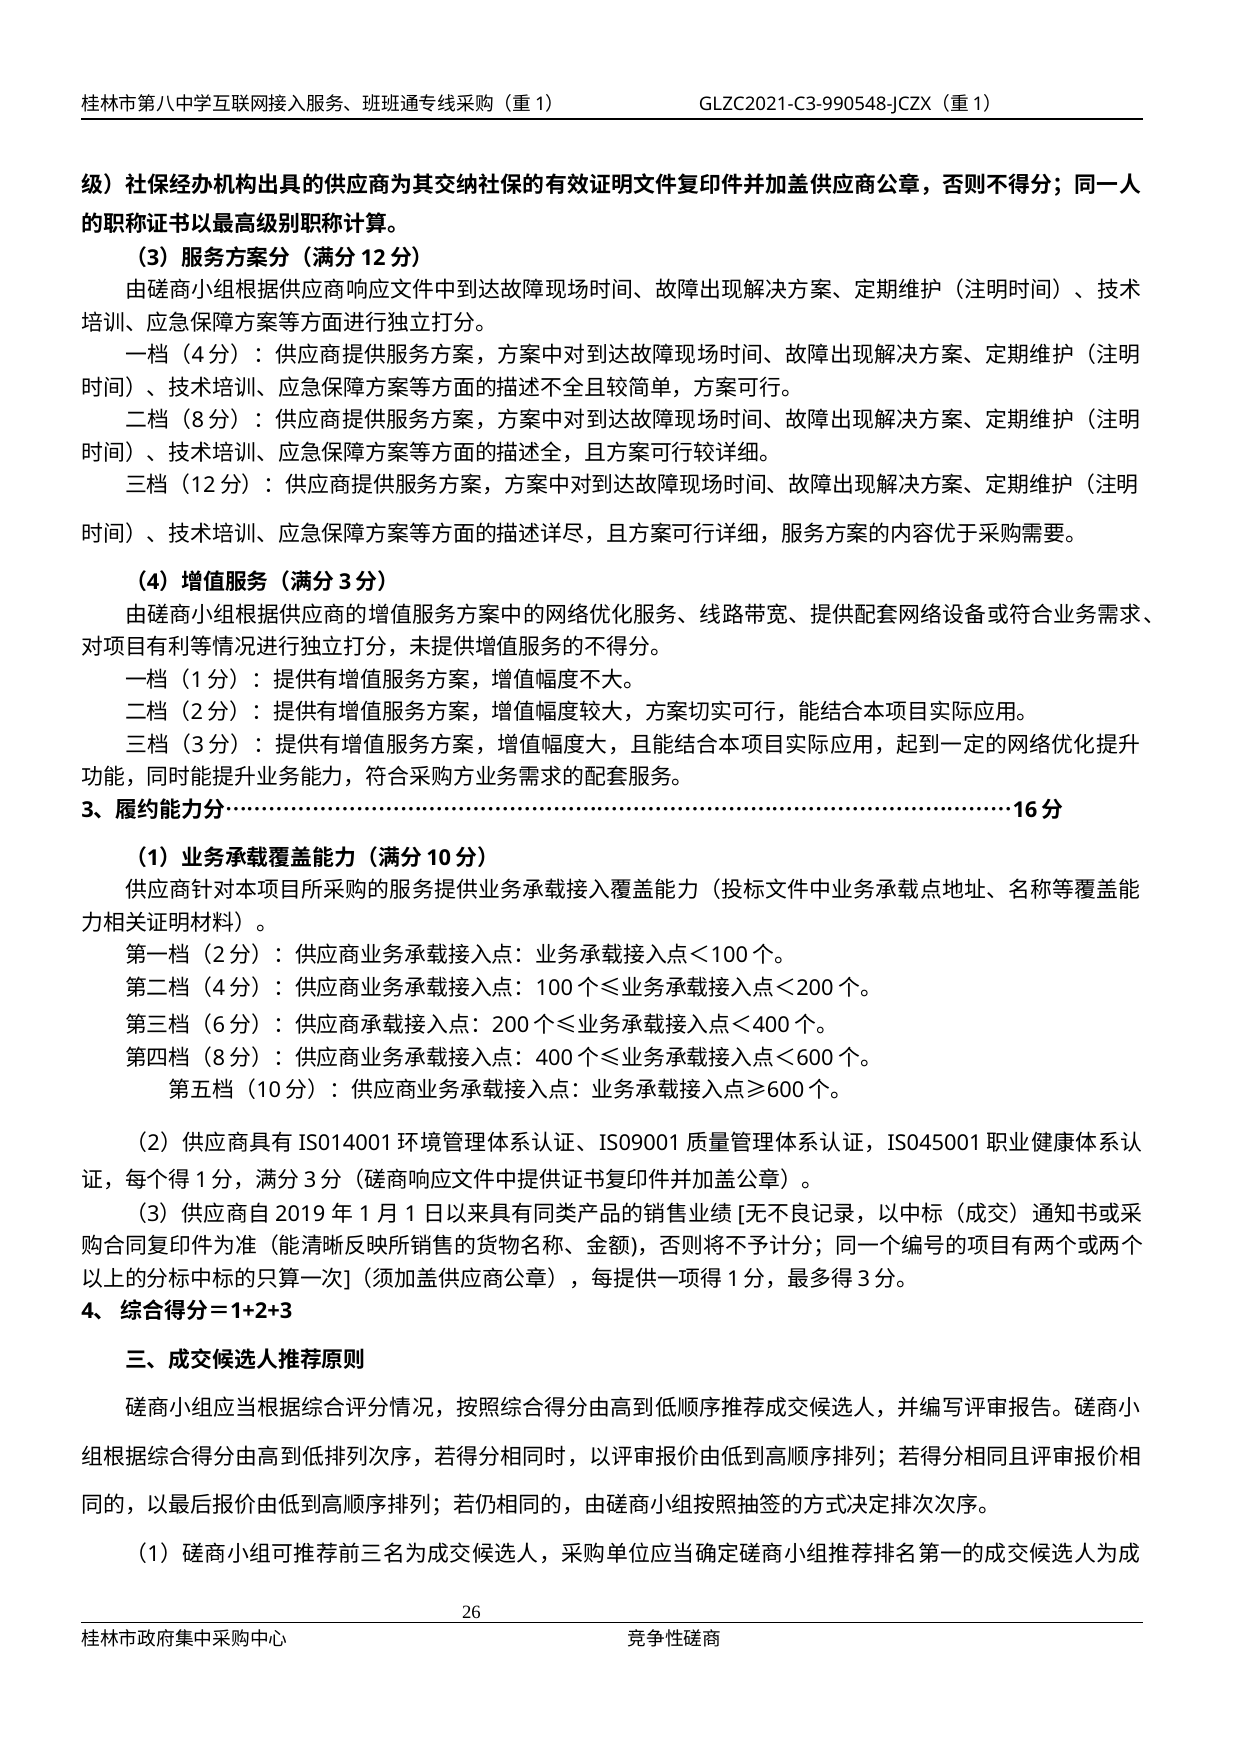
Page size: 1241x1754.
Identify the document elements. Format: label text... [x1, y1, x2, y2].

subtitle 三档（12分）：供应商提供服务方案，方案中对到达故障现场时间、故障出现解决方案、定期维护（注明 [125, 467, 1143, 499]
text 第一档（2分）：供应商业务承载接入点：业务承载接入点＜100个。 [81, 937, 1143, 969]
text （3）供应商自 2019 年 1 月 1 日以来具有同类产品的销售业绩 [无不良记录，以中标（成交）通知书或采购合同复印件为准（能清晰反映所销售的货物名称、金额)，否则将不予计分；同一个编号的项目有两个或两个以上的分标中标的只算一次]（须加盖供应商公章），每提供一项得1分，最多得3分。 [81, 1195, 1143, 1293]
text （1）业务承载覆盖能力（满分10分） [81, 839, 1143, 872]
text 三档（3分）：提供有增值服务方案，增值幅度大，且能结合本项目实际应用，起到一定的网络优化提升功能，同时能提升业务能力，符合采购方业务需求的配套服务。 [81, 726, 1143, 791]
text 由磋商小组根据供应商响应文件中到达故障现场时间、故障出现解决方案、定期维护（注明时间）、技术培训、应急保障方案等方面进行独立打分。 [81, 272, 1143, 337]
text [81, 1535, 1143, 1568]
text 4、 综合得分＝1+2+3 [81, 1293, 1143, 1325]
text 三、成交候选人推荐原则 [81, 1341, 1143, 1374]
text （2）供应商具有IS014001环境管理体系认证、IS09001质量管理体系认证，IS045001职业健康体系认证，每个得1分，满分3分（磋商响应文件中提供证书复印件并加盖公章）。 [81, 1120, 1143, 1195]
text 二档（8分）：供应商提供服务方案，方案中对到达故障现场时间、故障出现解决方案、定期维护（注明时间）、技术培训、应急保障方案等方面的描述全，且方案可行较详细。 [81, 402, 1143, 467]
text 一档（4分）：供应商提供服务方案，方案中对到达故障现场时间、故障出现解决方案、定期维护（注明时间）、技术培训、应急保障方案等方面的描述不全且较简单，方案可行。 [81, 337, 1143, 402]
list 履约能力分………………………………………………………………………………………………16分 [81, 791, 1143, 824]
list 第五档（10分）：供应商业务承载接入点：业务承载接入点≥600个。 [81, 1072, 1143, 1104]
text 供应商针对本项目所采购的服务提供业务承载接入覆盖能力（投标文件中业务承载点地址、名称等覆盖能力相关证明材料）。 [81, 872, 1143, 937]
text 磋商小组应当根据综合评分情况，按照综合得分由高到低顺序推荐成交候选人，并编写评审报告。磋商小组根据综合得分由高到低排列次序，若得分相同时，以评审报价由低到高顺序排列；若得分相同且评审报价相同的，以最后报价由低到高顺序排列；若仍相同的，由磋商小组按照抽签的方式决定排次次序。 [81, 1389, 1143, 1519]
subtitle 时间）、技术培训、应急保障方案等方面的描述详尽，且方案可行详细，服务方案的内容优于采购需要。 [81, 515, 1143, 548]
text （3）服务方案分（满分12分） [81, 239, 1143, 272]
text 由磋商小组根据供应商的增值服务方案中的网络优化服务、线路带宽、提供配套网络设备或符合业务需求、对项目有利等情况进行独立打分，未提供增值服务的不得分。 [81, 596, 1143, 661]
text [81, 160, 1143, 239]
text 二档（2分）：提供有增值服务方案，增值幅度较大，方案切实可行，能结合本项目实际应用。 [81, 694, 1143, 726]
text 第三档（6分）：供应商承载接入点：200个≤业务承载接入点＜400个。 [81, 1002, 1143, 1039]
text 第四档（8分）：供应商业务承载接入点：400个≤业务承载接入点＜600个。 [81, 1039, 1143, 1072]
text 第二档（4分）：供应商业务承载接入点：100个≤业务承载接入点＜200个。 [81, 969, 1143, 1002]
text 一档（1分）：提供有增值服务方案，增值幅度不大。 [81, 661, 1143, 694]
text （4）增值服务（满分3分） [81, 564, 1143, 596]
